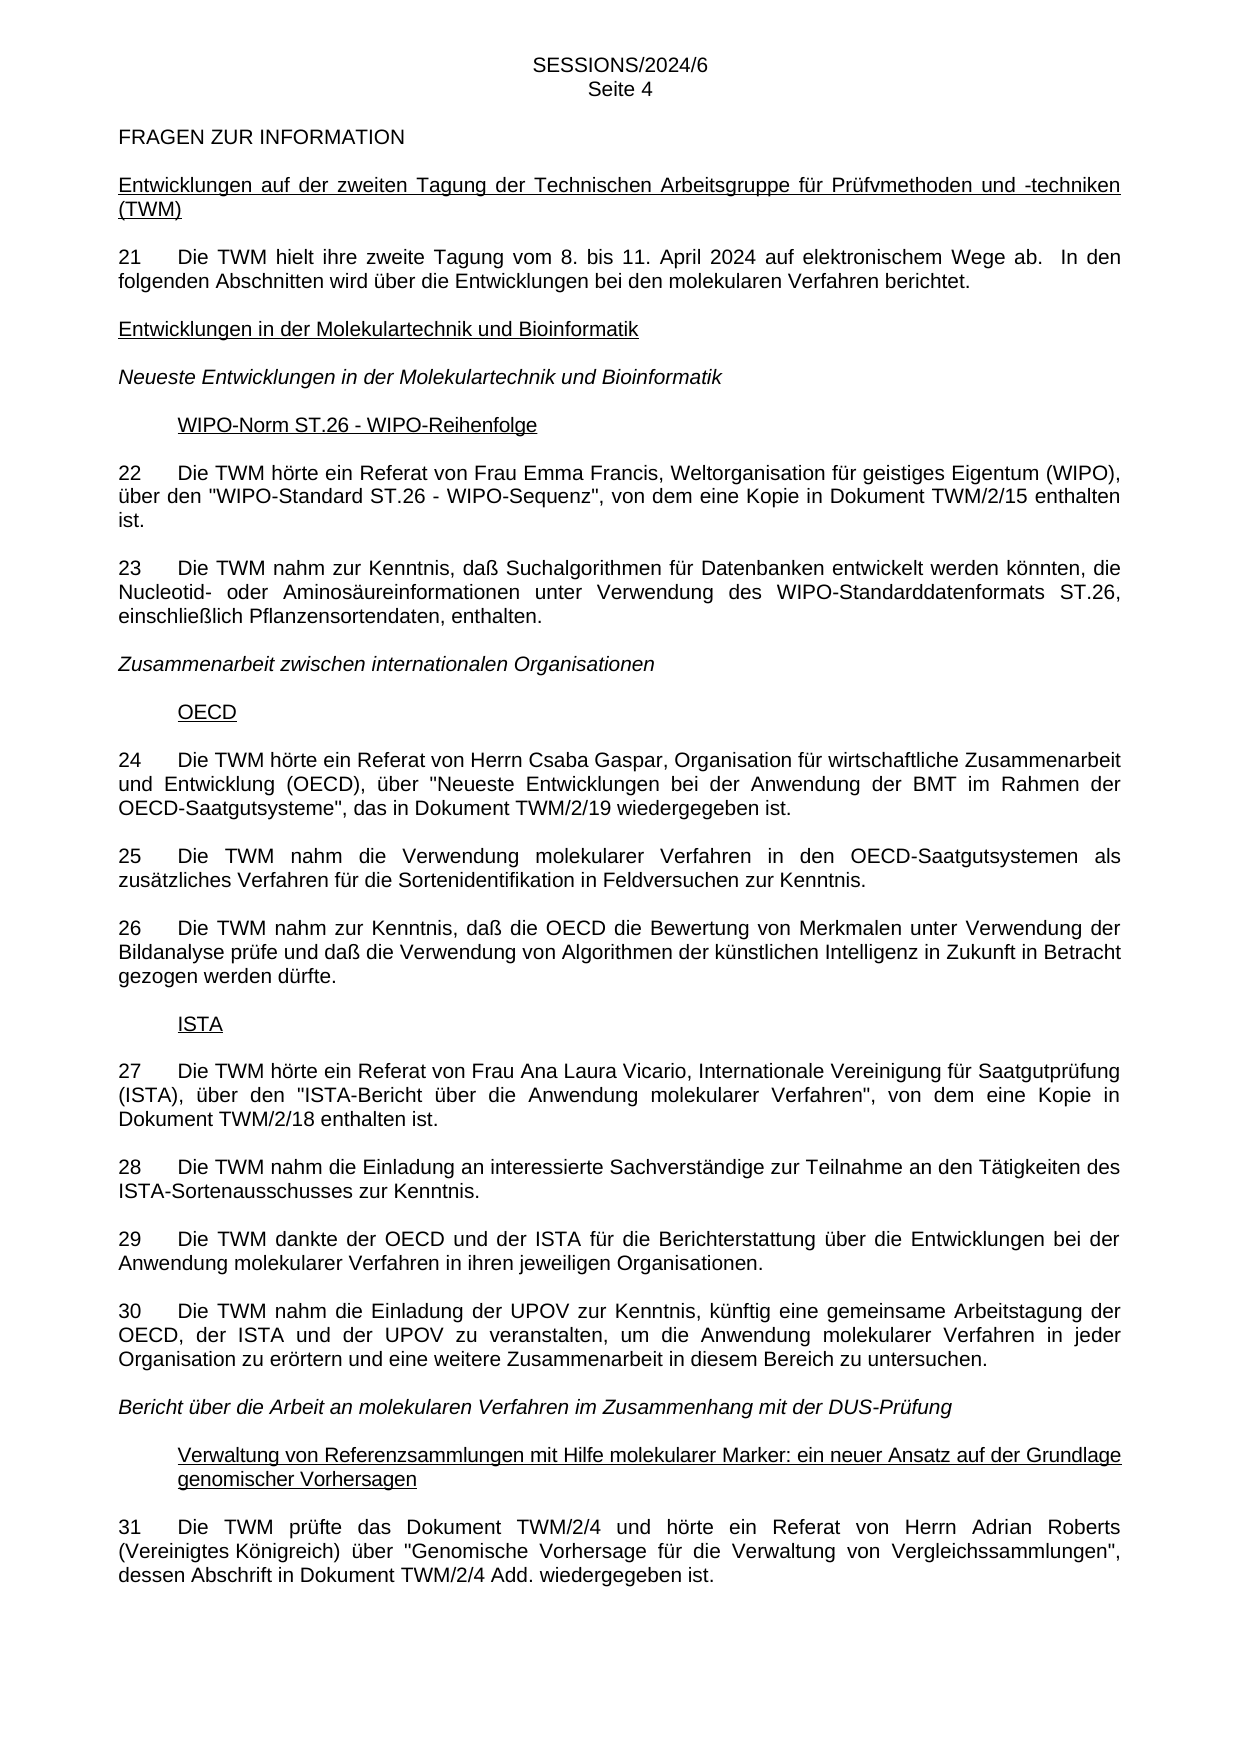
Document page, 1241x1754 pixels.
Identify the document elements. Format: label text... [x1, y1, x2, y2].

subtitle WIPO-Norm ST.26 - WIPO-Reihenfolge [177, 412, 1122, 436]
subtitle Fragen zur Information [118, 125, 1122, 149]
text Die TWM nahm die Verwendung molekularer Verfahren in den OECD-Saatgutsystemen als zusätzliches Verfahren für die Sortenidentifikation in Feldversuchen zur Kenntnis. [118, 844, 1122, 892]
text Die TWM nahm zur Kenntnis, daß die OECD die Bewertung von Merkmalen unter Verwendung der Bildanalyse prüfe und daß die Verwendung von Algorithmen der künstlichen Intelligenz in Zukunft in Betracht gezogen werden dürfte. [118, 916, 1122, 987]
text Die TWM dankte der OECD und der ISTA für die Berichterstattung über die Entwicklungen bei der Anwendung molekularer Verfahren in ihren jeweiligen Organisationen. [118, 1227, 1122, 1275]
text Die TWM hörte ein Referat von Herrn Csaba Gaspar, Organisation für wirtschaftliche Zusammenarbeit und Entwicklung (OECD), über "Neueste Entwicklungen bei der Anwendung der BMT im Rahmen der OECD-Saatgutsysteme", das in Dokument TWM/2/19 wiedergegeben ist. [118, 748, 1122, 820]
subtitle Verwaltung von Referenzsammlungen mit Hilfe molekularer Marker: ein neuer Ansatz auf der Grundlage genomischer Vorhersagen [177, 1443, 1122, 1464]
subtitle ISTA [177, 1011, 1122, 1035]
text Die TWM hörte ein Referat von Frau Emma Francis, Weltorganisation für geistiges Eigentum (WIPO), über den "WIPO-Standard ST.26 - WIPO-Sequenz", von dem eine Kopie in Dokument TWM/2/15 enthalten ist. [118, 460, 1122, 532]
subtitle Zusammenarbeit zwischen internationalen Organisationen [118, 652, 1122, 676]
text Die TWM prüfte das Dokument TWM/2/4 und hörte ein Referat von Herrn Adrian Roberts (Vereinigtes Königreich) über "Genomische Vorhersage für die Verwaltung von Vergleichssammlungen", dessen Abschrift in Dokument TWM/2/4 Add. wiedergegeben ist. [118, 1514, 1122, 1586]
subtitle Entwicklungen in der Molekulartechnik und Bioinformatik [118, 317, 1122, 341]
text Die TWM hörte ein Referat von Frau Ana Laura Vicario, Internationale Vereinigung für Saatgutprüfung (ISTA), über den "ISTA-Bericht über die Anwendung molekularer Verfahren", von dem eine Kopie in Dokument TWM/2/18 enthalten ist. [118, 1059, 1122, 1131]
text Die TWM hielt ihre zweite Tagung vom 8. bis 11. April 2024 auf elektronischem Wege ab. In den folgenden Abschnitten wird über die Entwicklungen bei den molekularen Verfahren berichtet. [118, 245, 1122, 293]
subtitle Verwaltung von Referenzsammlungen mit Hilfe molekularer Marker: ein neuer Ansatz auf der Grundlage genomischer Vorhersagen [177, 1465, 1122, 1491]
text Die TWM nahm die Einladung der UPOV zur Kenntnis, künftig eine gemeinsame Arbeitstagung der OECD, der ISTA und der UPOV zu veranstalten, um die Anwendung molekularer Verfahren in jeder Organisation zu erörtern und eine weitere Zusammenarbeit in diesem Bereich zu untersuchen. [118, 1299, 1122, 1371]
text Die TWM nahm zur Kenntnis, daß Suchalgorithmen für Datenbanken entwickelt werden könnten, die Nucleotid- oder Aminosäureinformationen unter Verwendung des WIPO-Standarddatenformats ST.26, einschließlich Pflanzensortendaten, enthalten. [118, 556, 1122, 628]
subtitle OECD [177, 700, 1122, 724]
subtitle Neueste Entwicklungen in der Molekulartechnik und Bioinformatik [118, 364, 1122, 388]
subtitle Entwicklungen auf der zweiten Tagung der Technischen Arbeitsgruppe für Prüfvmethoden und -techniken (TWM) [118, 173, 1122, 221]
subtitle Bericht über die Arbeit an molekularen Verfahren im Zusammenhang mit der DUS-Prüfung [118, 1395, 1122, 1419]
text Die TWM nahm die Einladung an interessierte Sachverständige zur Teilnahme an den Tätigkeiten des ISTA-Sortenausschusses zur Kenntnis. [118, 1155, 1122, 1203]
